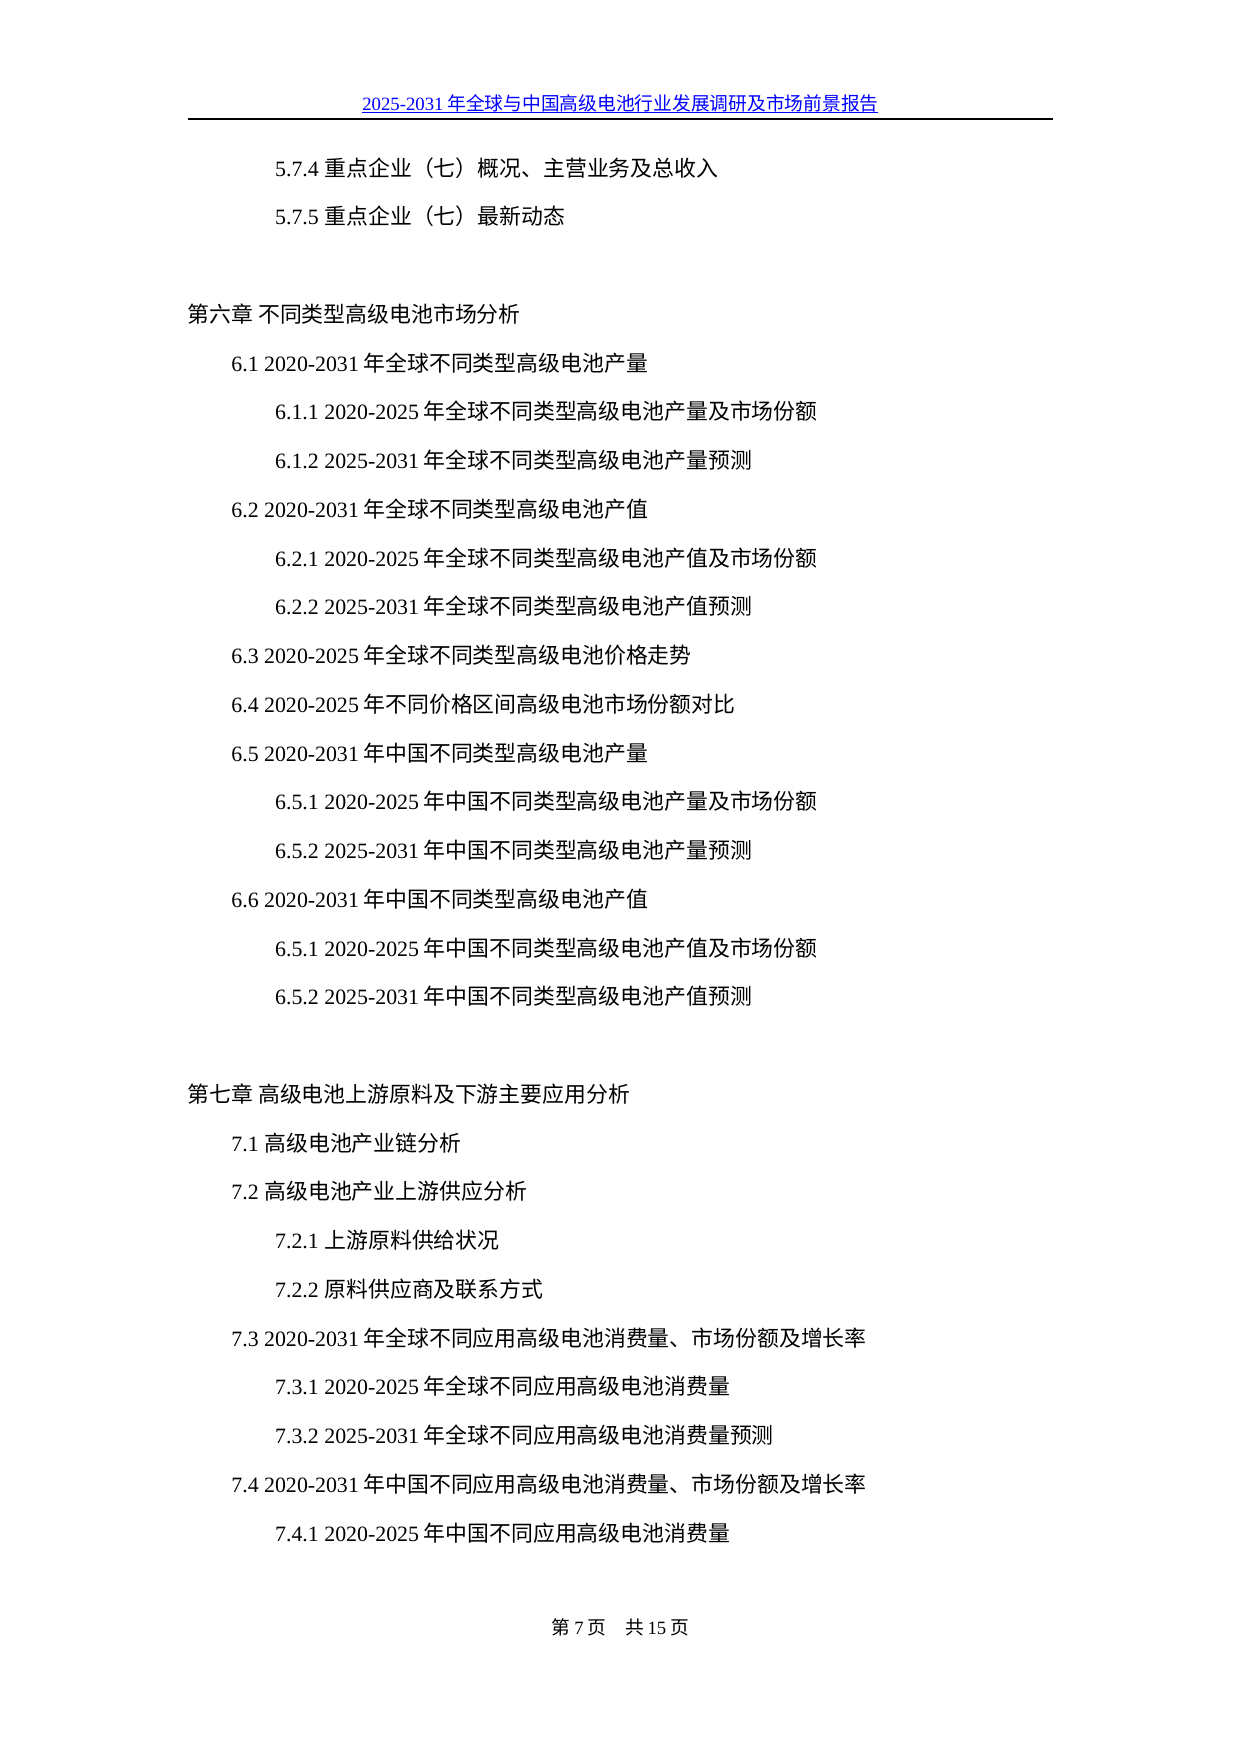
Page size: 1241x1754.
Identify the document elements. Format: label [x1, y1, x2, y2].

text [187, 150, 1053, 1548]
